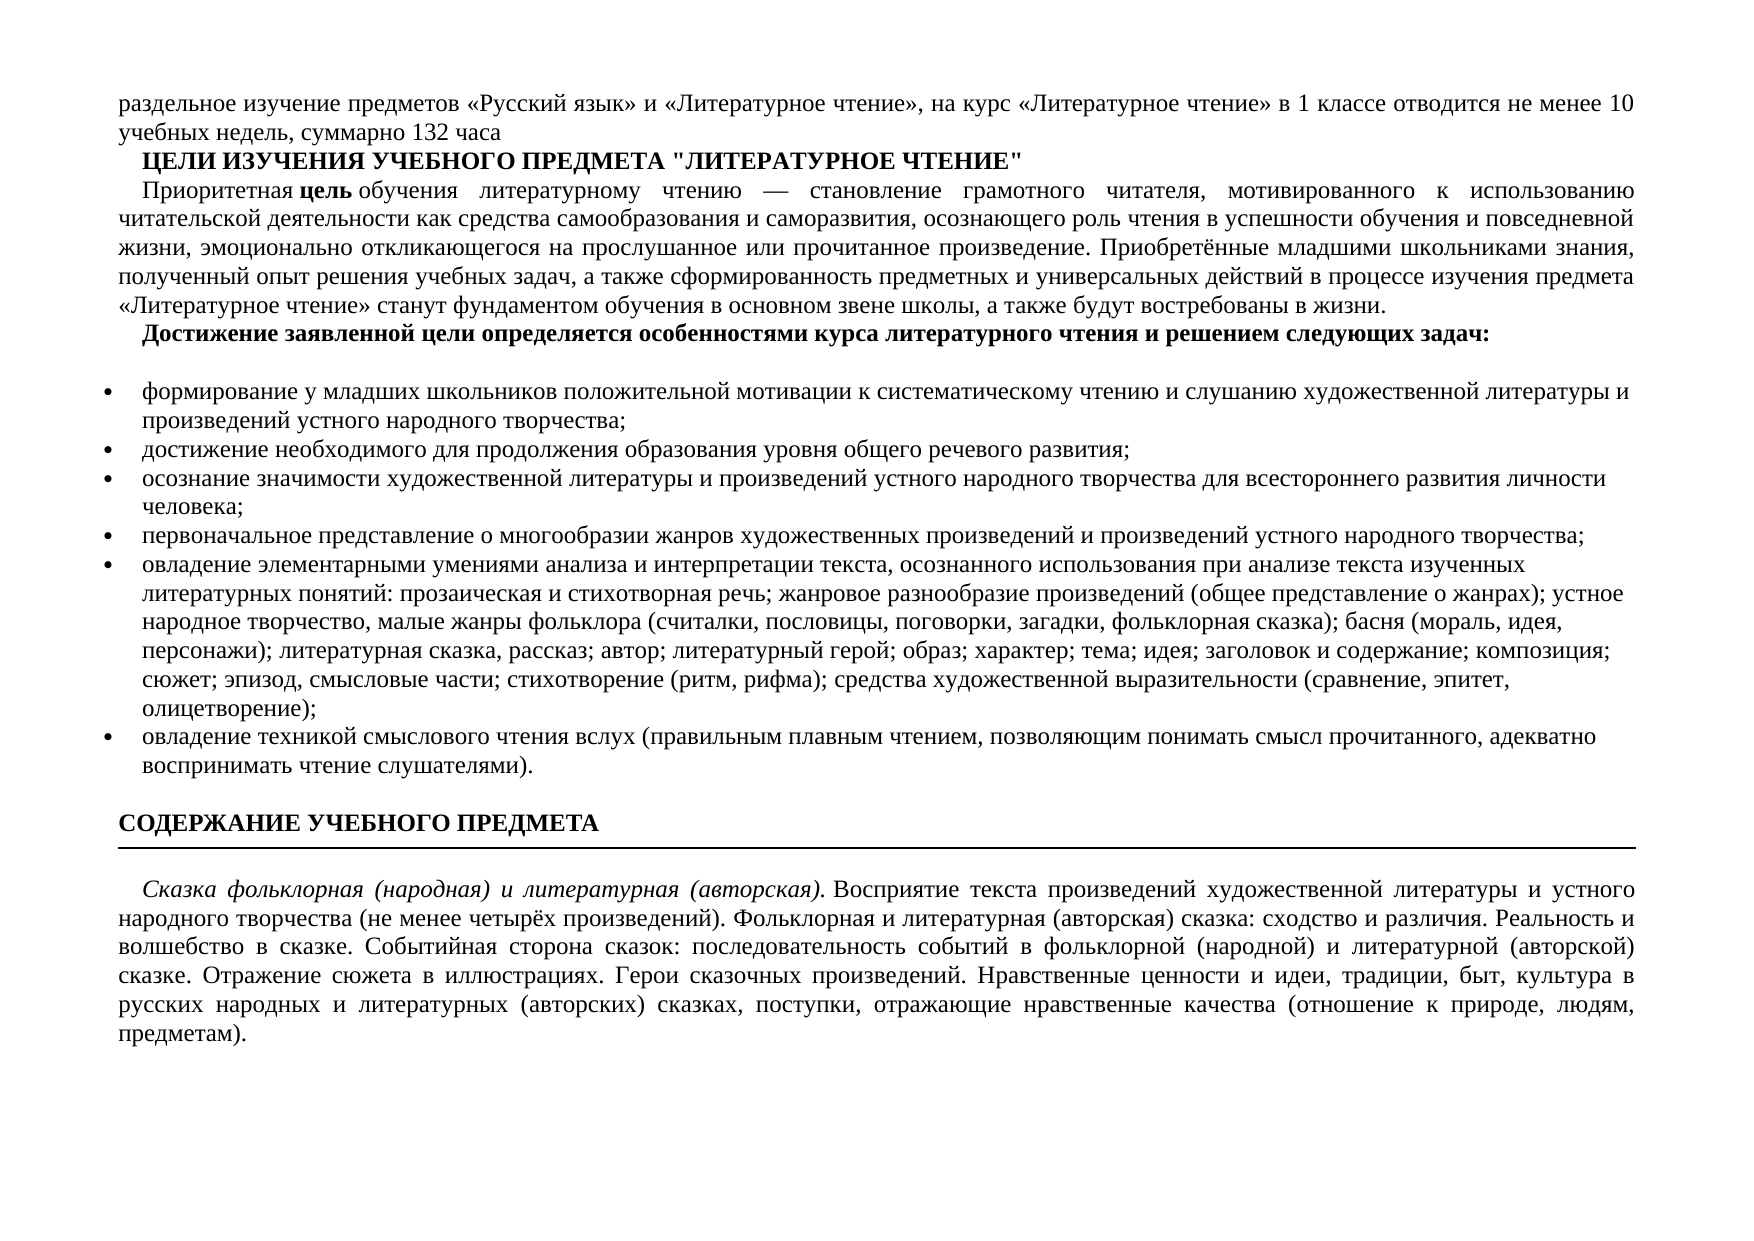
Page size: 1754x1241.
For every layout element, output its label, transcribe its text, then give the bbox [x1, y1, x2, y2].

text ЦЕЛИ ИЗУЧЕНИЯ УЧЕБНОГО ПРЕДМЕТА "ЛИТЕРАТУРНОЕ ЧТЕНИЕ" [118, 146, 1636, 175]
list достижение необходимого для продолжения образования уровня общего речевого развития; [104, 434, 1636, 463]
text Приоритетная цель обучения литературному чтению — становление грамотного читателя, мотивированного к использованию читательской деятельности как средства самообразования и саморазвития, осознающего роль чтения в успешности обучения и повседневной жизни, эмоционально откликающегося на прослушанное или прочитанное произведение. Приобретённые младшими школьниками знания, полученный опыт решения учебных задач, а также сформированность предметных и универсальных действий в процессе изучения предмета «Литературное чтение» станут фундаментом обучения в основном звене школы, а также будут востребованы в жизни. [118, 175, 1636, 318]
list первоначальное представление о многообразии жанров художественных произведений и произведений устного народного творчества; [104, 520, 1636, 549]
list формирование у младших школьников положительной мотивации к систематическому чтению и слушанию художественной литературы и произведений устного народного творчества; [104, 376, 1636, 434]
text Достижение заявленной цели определяется особенностями курса литературного чтения и решением следующих задач: [118, 318, 1636, 347]
list овладение элементарными умениями анализа и интерпретации текста, осознанного использования при анализе текста изученных литературных понятий: прозаическая и стихотворная речь; жанровое разнообразие произведений (общее представление о жанрах); устное народное творчество, малые жанры фольклора (считалки, пословицы, поговорки, загадки, фольклорная сказка); басня (мораль, идея, персонажи); литературная сказка, рассказ; автор; литературный герой; образ; характер; тема; идея; заголовок и содержание; композиция; сюжет; эпизод, смысловые части; стихотворение (ритм, рифма); средства художественной выразительности (сравнение, эпитет, олицетворение); [104, 549, 1636, 721]
text СОДЕРЖАНИЕ УЧЕБНОГО ПРЕДМЕТА [118, 808, 1636, 847]
list овладение техникой смыслового чтения вслух (правильным плавным чтением, позволяющим понимать смысл прочитанного, адекватно воспринимать чтение слушателями). [104, 721, 1636, 779]
text Сказка фольклорная (народная) и литературная (авторская). Восприятие текста произведений художественной литературы и устного народного творчества (не менее четырёх произведений). Фольклорная и литературная (авторская) сказка: сходство и различия. Реальность и волшебство в сказке. Событийная сторона сказок: последовательность событий в фольклорной (народной) и литературной (авторской) сказке. Отражение сюжета в иллюстрациях. Герои сказочных произведений. Нравственные ценности и идеи, традиции, быт, культура в русских народных и литературных (авторских) сказках, поступки, отражающие нравственные качества (отношение к природе, людям, предметам). [118, 874, 1636, 1046]
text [118, 88, 1636, 146]
list осознание значимости художественной литературы и произведений устного народного творчества для всестороннего развития личности человека; [104, 463, 1636, 520]
